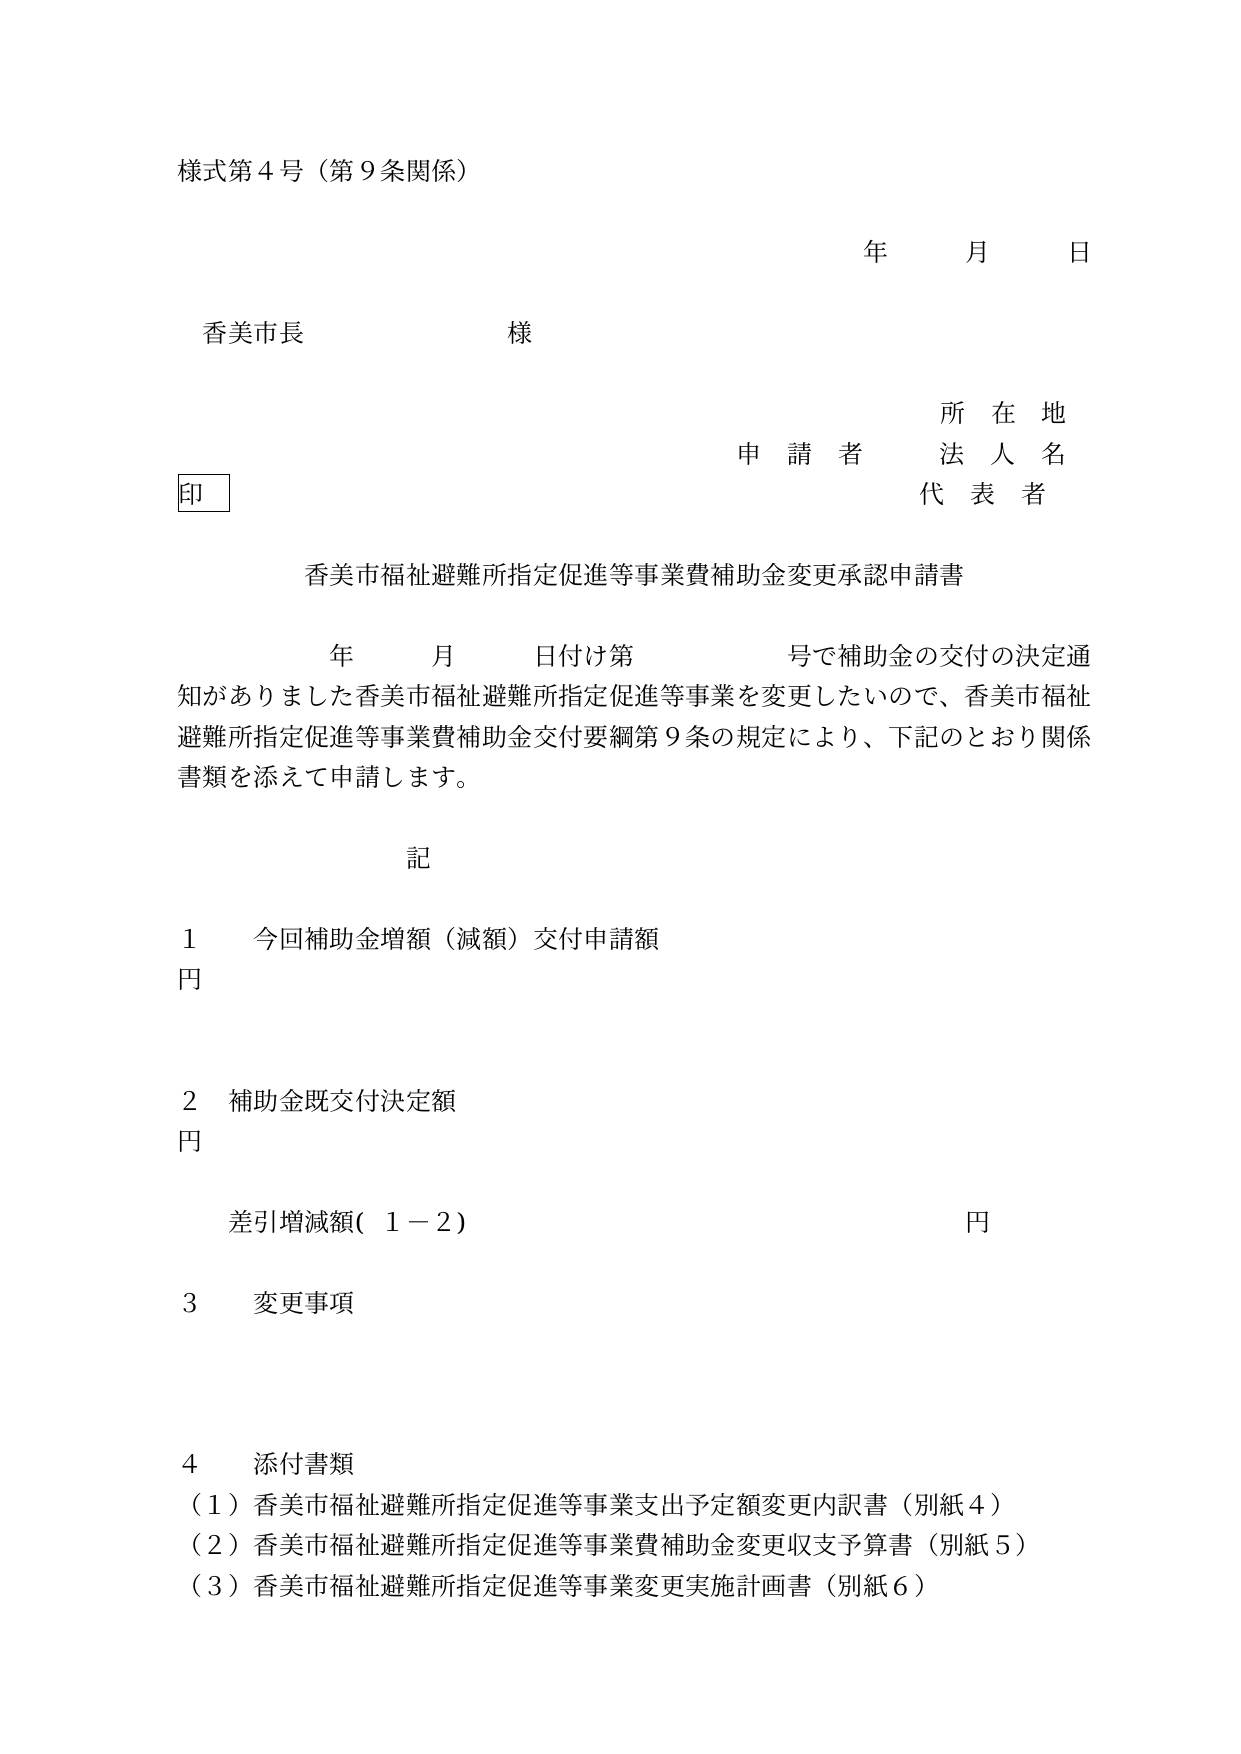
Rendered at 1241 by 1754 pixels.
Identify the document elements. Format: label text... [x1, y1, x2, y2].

text 年 月 日付け第 号で補助金の交付の決定通知がありました香美市福祉避難所指定促進等事業を変更したいので、香美市福祉避難所指定促進等事業費補助金交付要綱第９条の規定により、下記のとおり関係書類を添えて申請します。 [177, 634, 1092, 796]
text 差引増減額(１－２) 円 [177, 1200, 1092, 1241]
text 年 月 日 [177, 230, 1092, 271]
text ３ 変更事項 [177, 1281, 1092, 1322]
text （３）香美市福祉避難所指定促進等事業変更実施計画書（別紙６） [164, 1564, 1092, 1604]
text ４ 添付書類 [177, 1443, 1092, 1483]
text （２）香美市福祉避難所指定促進等事業費補助金変更収支予算書（別紙５） [164, 1524, 1092, 1564]
text ２ 補助金既交付決定額 円 [177, 1079, 1092, 1160]
text 香美市福祉避難所指定促進等事業費補助金変更承認申請書 [177, 554, 1092, 594]
text 記 [177, 837, 1092, 877]
text １ 今回補助金増額（減額）交付申請額 円 [177, 917, 1092, 998]
text 香美市長 様 [177, 311, 1092, 352]
text （１）香美市福祉避難所指定促進等事業支出予定額変更内訳書（別紙４） [164, 1483, 1092, 1524]
text 所在地 [177, 392, 1092, 432]
text 様式第４号（第９条関係） [177, 149, 1092, 190]
text 申請者 法人名 印 代表者 ㊞ [177, 432, 1092, 513]
